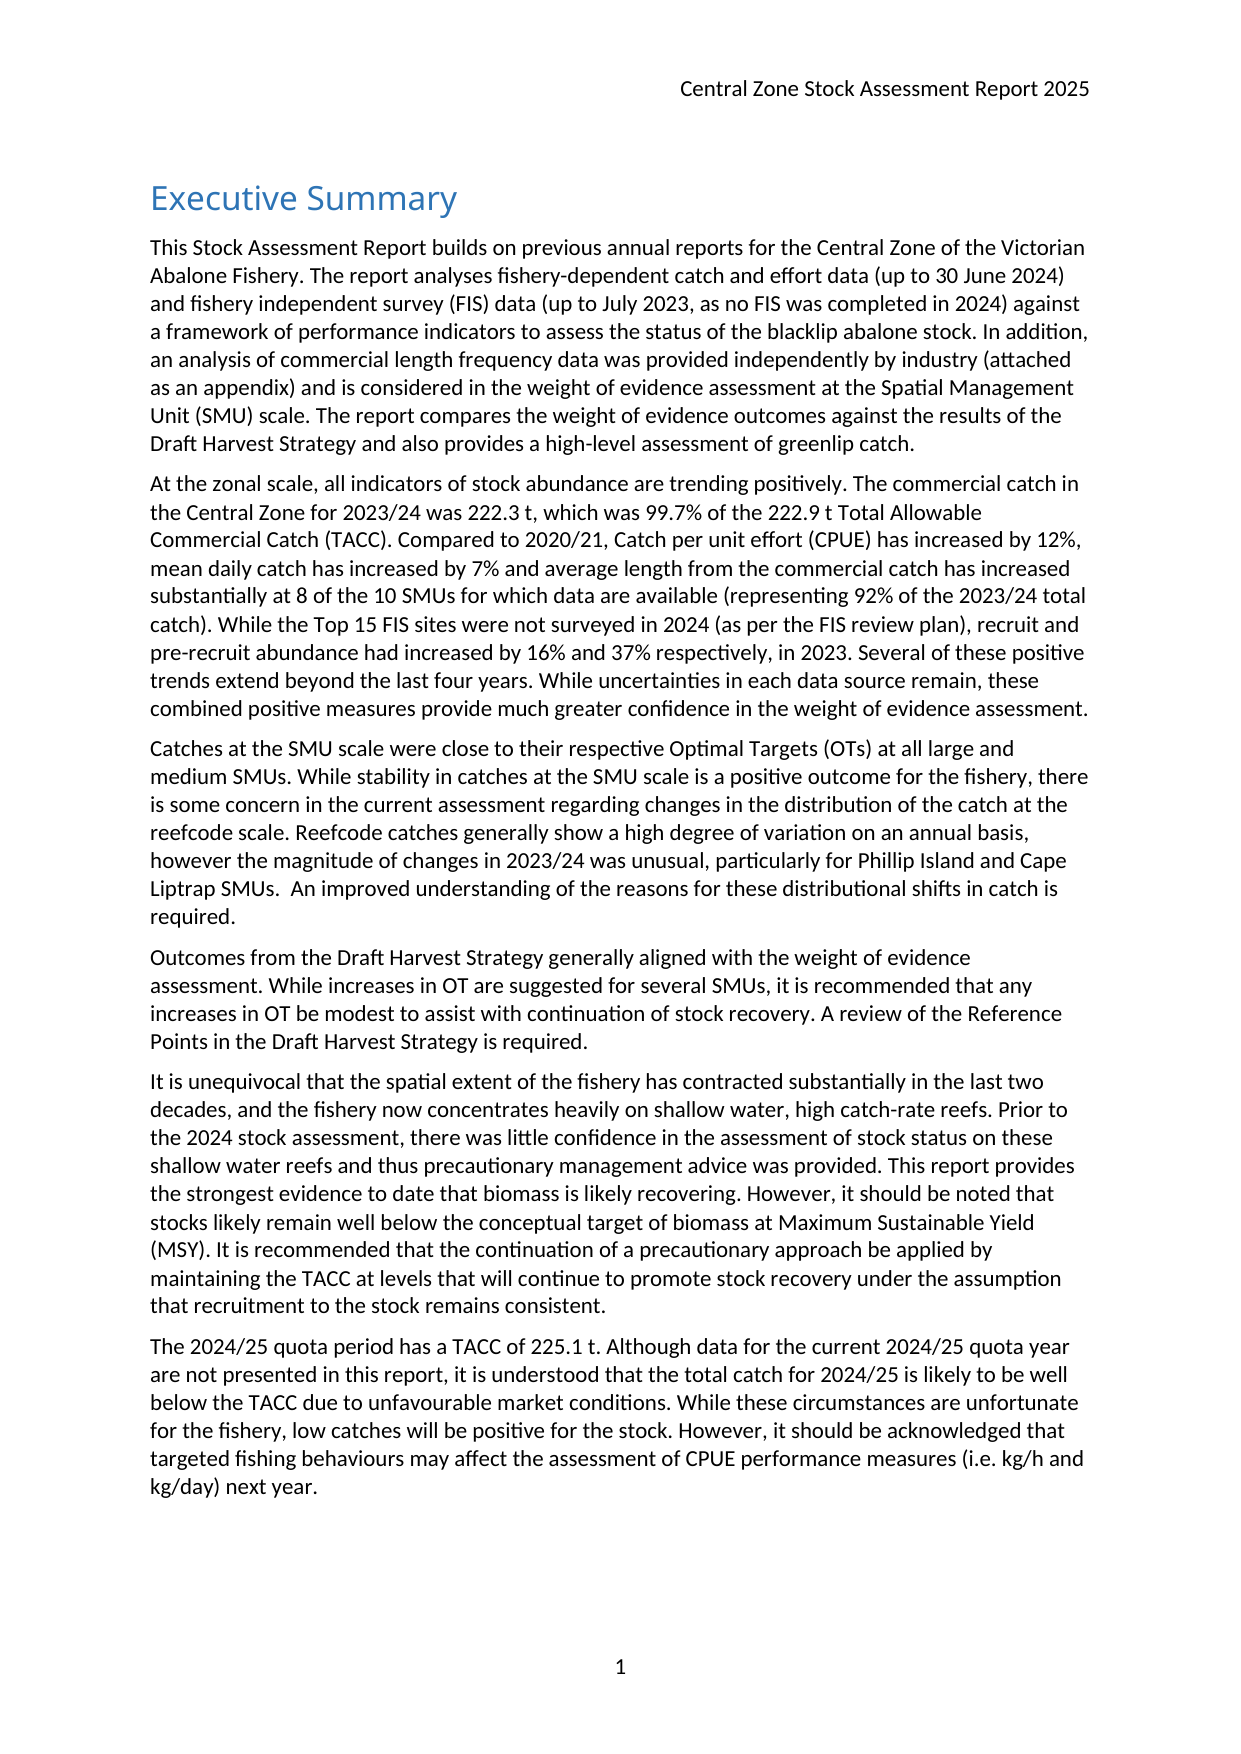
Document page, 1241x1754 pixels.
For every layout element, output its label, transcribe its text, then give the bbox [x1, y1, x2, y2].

subtitle Executive Summary [150, 175, 1090, 220]
text It is unequivocal that the spatial extent of the fishery has contracted substantially in the last two decades, and the fishery now concentrates heavily on shallow water, high catch-rate reefs. Prior to the 2024 stock assessment, there was little confidence in the assessment of stock status on these shallow water reefs and thus precautionary management advice was provided. This report provides the strongest evidence to date that biomass is likely recovering. However, it should be noted that stocks likely remain well below the conceptual target of biomass at Maximum Sustainable Yield (MSY). It is recommended that the continuation of a precautionary approach be applied by maintaining the TACC at levels that will continue to promote stock recovery under the assumption that recruitment to the stock remains consistent. [150, 1067, 1090, 1320]
text Catches at the SMU scale were close to their respective Optimal Targets (OTs) at all large and medium SMUs. While stability in catches at the SMU scale is a positive outcome for the fishery, there is some concern in the current assessment regarding changes in the distribution of the catch at the reefcode scale. Reefcode catches generally show a high degree of variation on an annual basis, however the magnitude of changes in 2023/24 was unusual, particularly for Phillip Island and Cape Liptrap SMUs. An improved understanding of the reasons for these distributional shifts in catch is required. [150, 734, 1090, 930]
text At the zonal scale, all indicators of stock abundance are trending positively. The commercial catch in the Central Zone for 2023/24 was 222.3 t, which was 99.7% of the 222.9 t Total Allowable Commercial Catch (TACC). Compared to 2020/21, Catch per unit effort (CPUE) has increased by 12%, mean daily catch has increased by 7% and average length from the commercial catch has increased substantially at 8 of the 10 SMUs for which data are available (representing 92% of the 2023/24 total catch). While the Top 15 FIS sites were not surveyed in 2024 (as per the FIS review plan), recruit and pre-recruit abundance had increased by 16% and 37% respectively, in 2023. Several of these positive trends extend beyond the last four years. While uncertainties in each data source remain, these combined positive measures provide much greater confidence in the weight of evidence assessment. [150, 469, 1090, 722]
text Outcomes from the Draft Harvest Strategy generally aligned with the weight of evidence assessment. While increases in OT are suggested for several SMUs, it is recommended that any increases in OT be modest to assist with continuation of stock recovery. A review of the Reference Points in the Draft Harvest Strategy is required. [150, 943, 1090, 1055]
text This Stock Assessment Report builds on previous annual reports for the Central Zone of the Victorian Abalone Fishery. The report analyses fishery-dependent catch and effort data (up to 30 June 2024) and fishery independent survey (FIS) data (up to July 2023, as no FIS was completed in 2024) against a framework of performance indicators to assess the status of the blacklip abalone stock. In addition, an analysis of commercial length frequency data was provided independently by industry (attached as an appendix) and is considered in the weight of evidence assessment at the Spatial Management Unit (SMU) scale. The report compares the weight of evidence outcomes against the results of the Draft Harvest Strategy and also provides a high-level assessment of greenlip catch. [150, 233, 1090, 457]
text The 2024/25 quota period has a TACC of 225.1 t. Although data for the current 2024/25 quota year are not presented in this report, it is understood that the total catch for 2024/25 is likely to be well below the TACC due to unfavourable market conditions. While these circumstances are unfortunate for the fishery, low catches will be positive for the stock. However, it should be acknowledged that targeted fishing behaviours may affect the assessment of CPUE performance measures (i.e. kg/h and kg/day) next year. [150, 1332, 1090, 1500]
